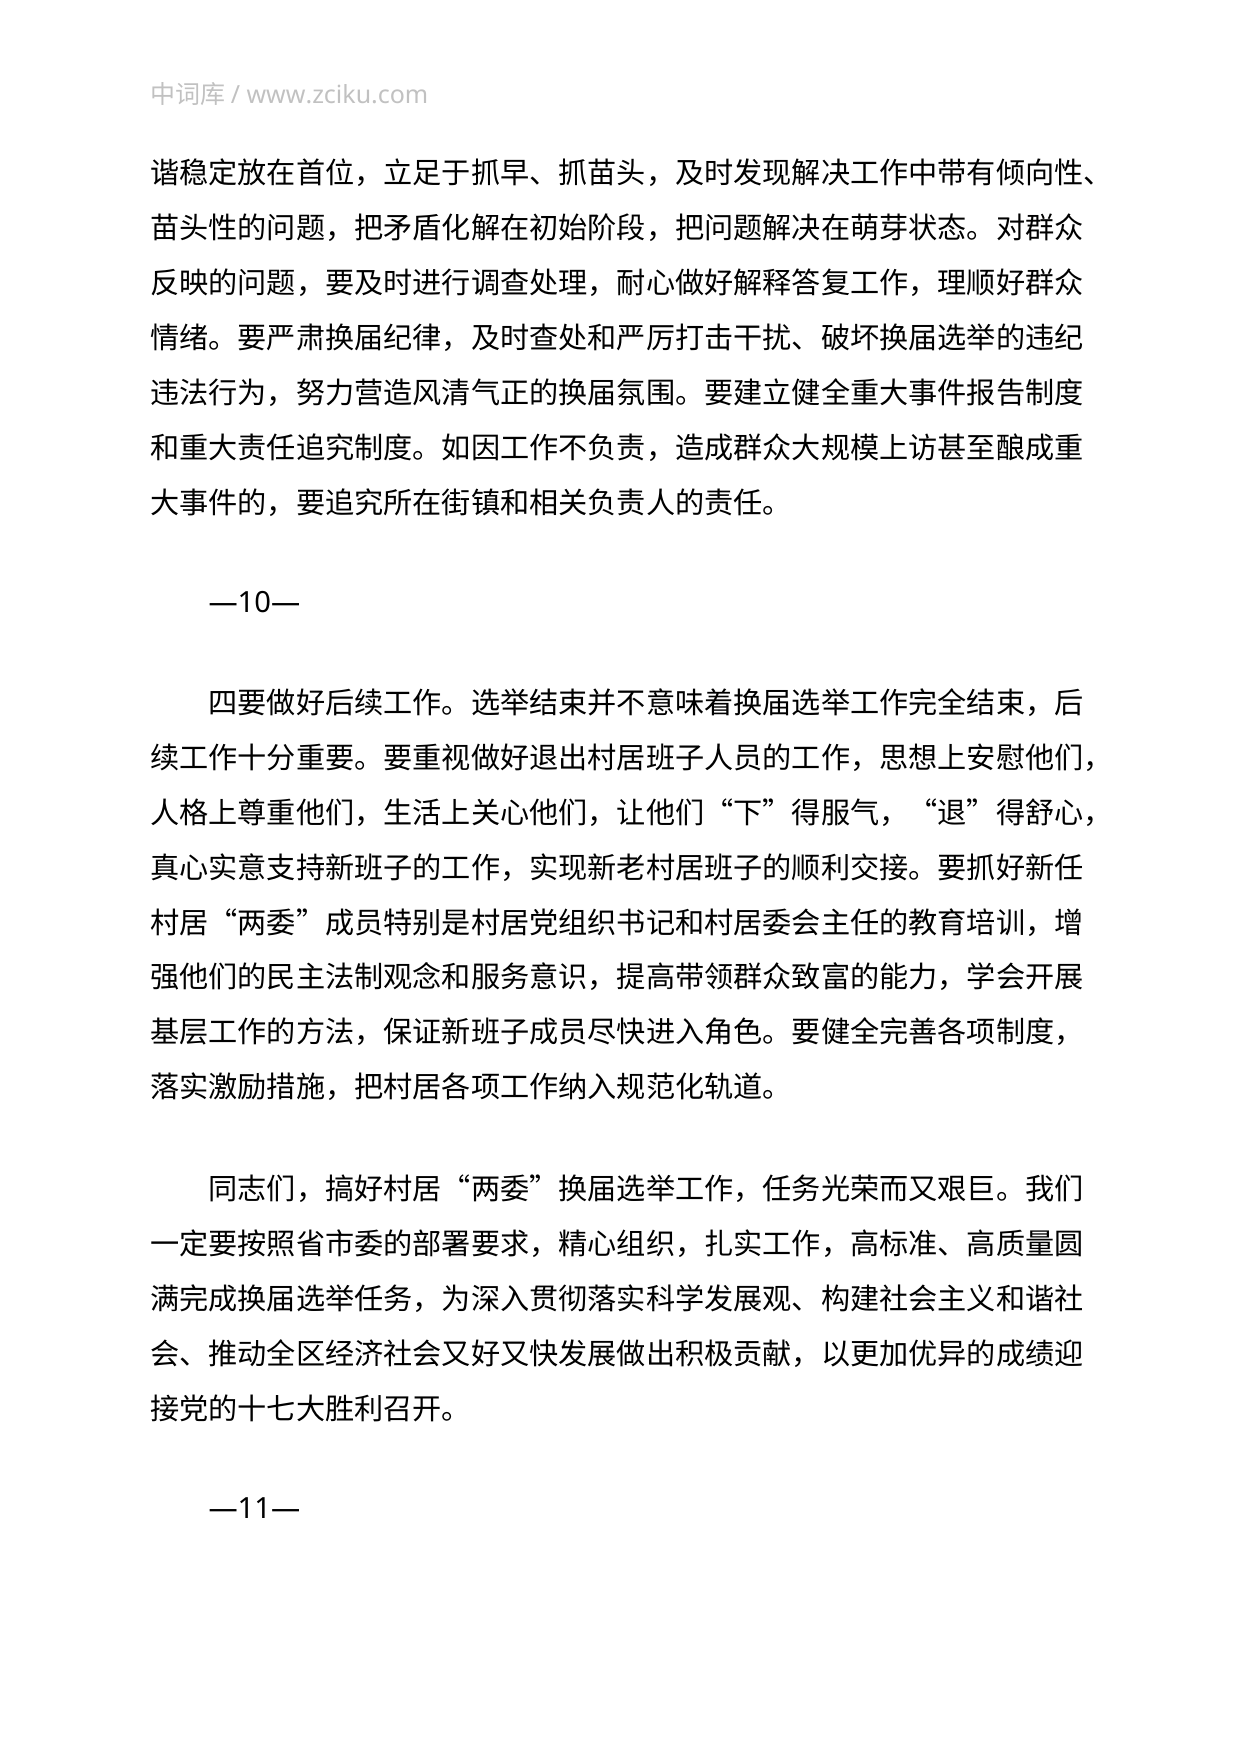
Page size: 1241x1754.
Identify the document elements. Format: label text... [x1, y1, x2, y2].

text 同志们，搞好村居“两委”换届选举工作，任务光荣而又艰巨。我们一定要按照省市委的部署要求，精心组织，扎实工作，高标准、高质量圆满完成换届选举任务，为深入贯彻落实科学发展观、构建社会主义和谐社会、推动全区经济社会又好又快发展做出积极贡献，以更加优异的成绩迎接党的十七大胜利召开。 [150, 1166, 1090, 1427]
text —11— [150, 1487, 1090, 1527]
text 四要做好后续工作。选举结束并不意味着换届选举工作完全结束，后续工作十分重要。要重视做好退出村居班子人员的工作，思想上安慰他们，人格上尊重他们，生活上关心他们，让他们“下”得服气，“退”得舒心，真心实意支持新班子的工作，实现新老村居班子的顺利交接。要抓好新任村居“两委”成员特别是村居党组织书记和村居委会主任的教育培训，增强他们的民主法制观念和服务意识，提高带领群众致富的能力，学会开展基层工作的方法，保证新班子成员尽快进入角色。要健全完善各项制度，落实激励措施，把村居各项工作纳入规范化轨道。 [150, 679, 1090, 1106]
text —10— [150, 581, 1090, 621]
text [150, 150, 1090, 522]
